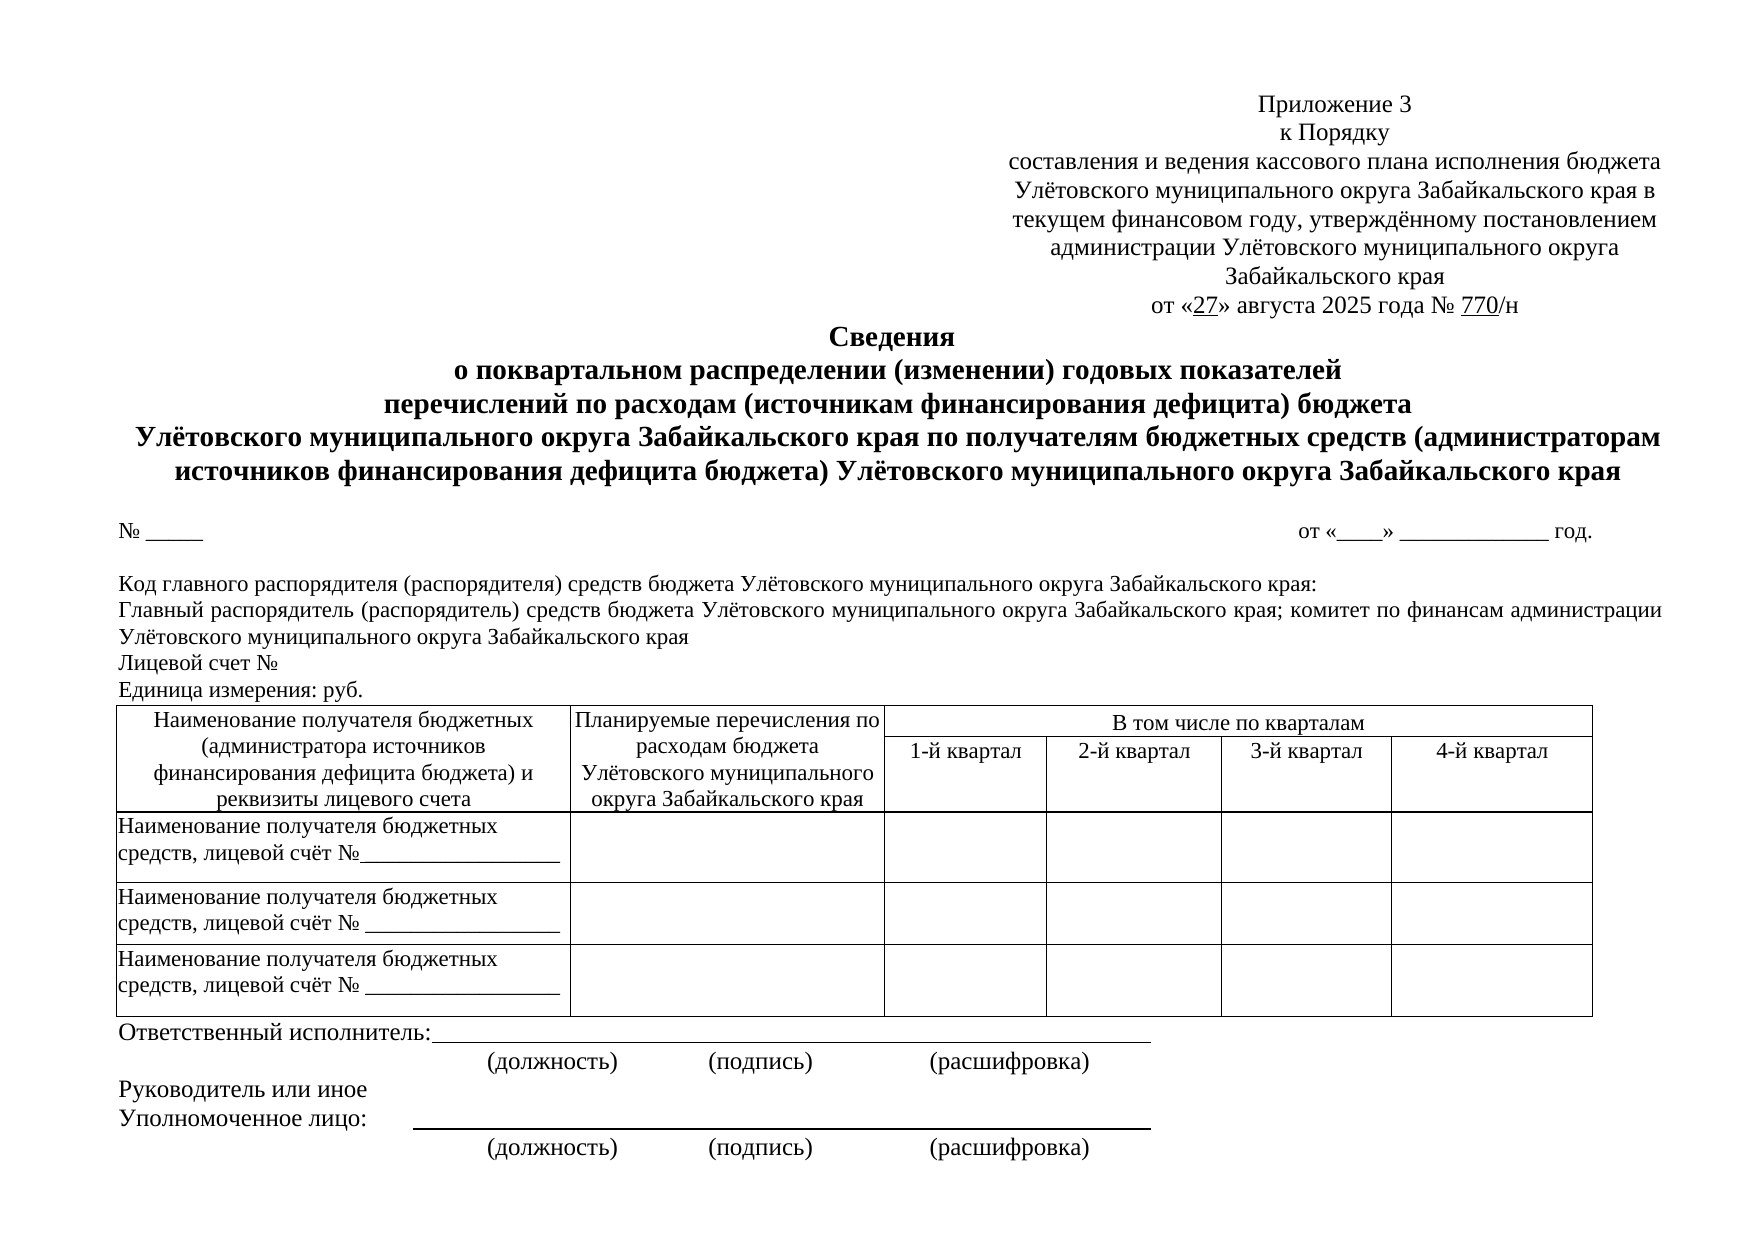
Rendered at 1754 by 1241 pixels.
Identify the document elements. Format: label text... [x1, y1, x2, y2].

table_header В том числе по кварталам [885, 706, 1592, 736]
text (должность) (подпись) (расшифровка) [118, 1046, 1665, 1074]
text от «27» августа 2025 года № 770/н [1004, 290, 1665, 319]
table_header Планируемые перечисления по расходам бюджета Улётовского муниципального округа Забайкальского края [571, 706, 884, 811]
text составления и ведения кассового плана исполнения бюджета Улётовского муниципального округа Забайкальского края в текущем финансовом году, утверждённому постановлением администрации Улётовского муниципального округа Забайкальского края [1004, 146, 1665, 290]
table_cell [1222, 883, 1391, 943]
text Код главного распорядителя (распорядителя) средств бюджета Улётовского муниципального округа Забайкальского края: [118, 570, 1665, 597]
text Сведения [118, 319, 1665, 352]
table_cell [1392, 813, 1592, 882]
table_cell [1047, 945, 1221, 1016]
text о поквартальном распределении (изменении) годовых показателей перечислений по расходам (источникам финансирования дефицита) бюджета Улётовского муниципального округа Забайкальского края по получателям бюджетных средств (администраторам источников финансирования дефицита бюджета) Улётовского муниципального округа Забайкальского края [131, 352, 1665, 486]
table_cell 4-й квартал [1392, 737, 1592, 811]
text Лицевой счет № [118, 649, 1665, 676]
table_cell 3-й квартал [1222, 737, 1391, 811]
table_cell [571, 945, 884, 1016]
table_cell [1392, 883, 1592, 943]
table_cell [885, 945, 1046, 1016]
table_cell [1222, 813, 1391, 882]
table_cell [885, 813, 1046, 882]
table_cell [1222, 945, 1391, 1016]
table_cell [571, 813, 884, 882]
text Приложение 3 [1004, 89, 1665, 117]
text Единица измерения: руб. [118, 676, 1665, 702]
table_cell [885, 883, 1046, 943]
table_cell Наименование получателя бюджетных средств, лицевой счёт № _________________ [117, 945, 570, 1016]
table_cell Наименование получателя бюджетных средств, лицевой счёт № _________________ [117, 813, 570, 882]
table_cell [1392, 945, 1592, 1016]
table_cell [571, 883, 884, 943]
text № _____ от «____» _____________ год. [118, 517, 1665, 544]
text Ответственный исполнитель: [118, 705, 1665, 1046]
text Уполномоченное лицо: (должность) (подпись) (расшифровка) [118, 1103, 1665, 1161]
table_cell Наименование получателя бюджетных средств, лицевой счёт № _________________ [117, 883, 570, 943]
table_header Наименование получателя бюджетных (администратора источников финансирования дефицита бюджета) и реквизиты лицевого счета [117, 706, 570, 811]
text Главный распорядитель (распорядитель) средств бюджета Улётовского муниципального округа Забайкальского края; комитет по финансам администрации Улётовского муниципального округа Забайкальского края [118, 597, 1665, 649]
text Руководитель или иное [118, 1074, 1665, 1103]
text к Порядку [1004, 117, 1665, 146]
table_cell [1047, 813, 1221, 882]
table_cell [1047, 883, 1221, 943]
table_cell 1-й квартал [885, 737, 1046, 811]
table_cell 2-й квартал [1047, 737, 1221, 811]
